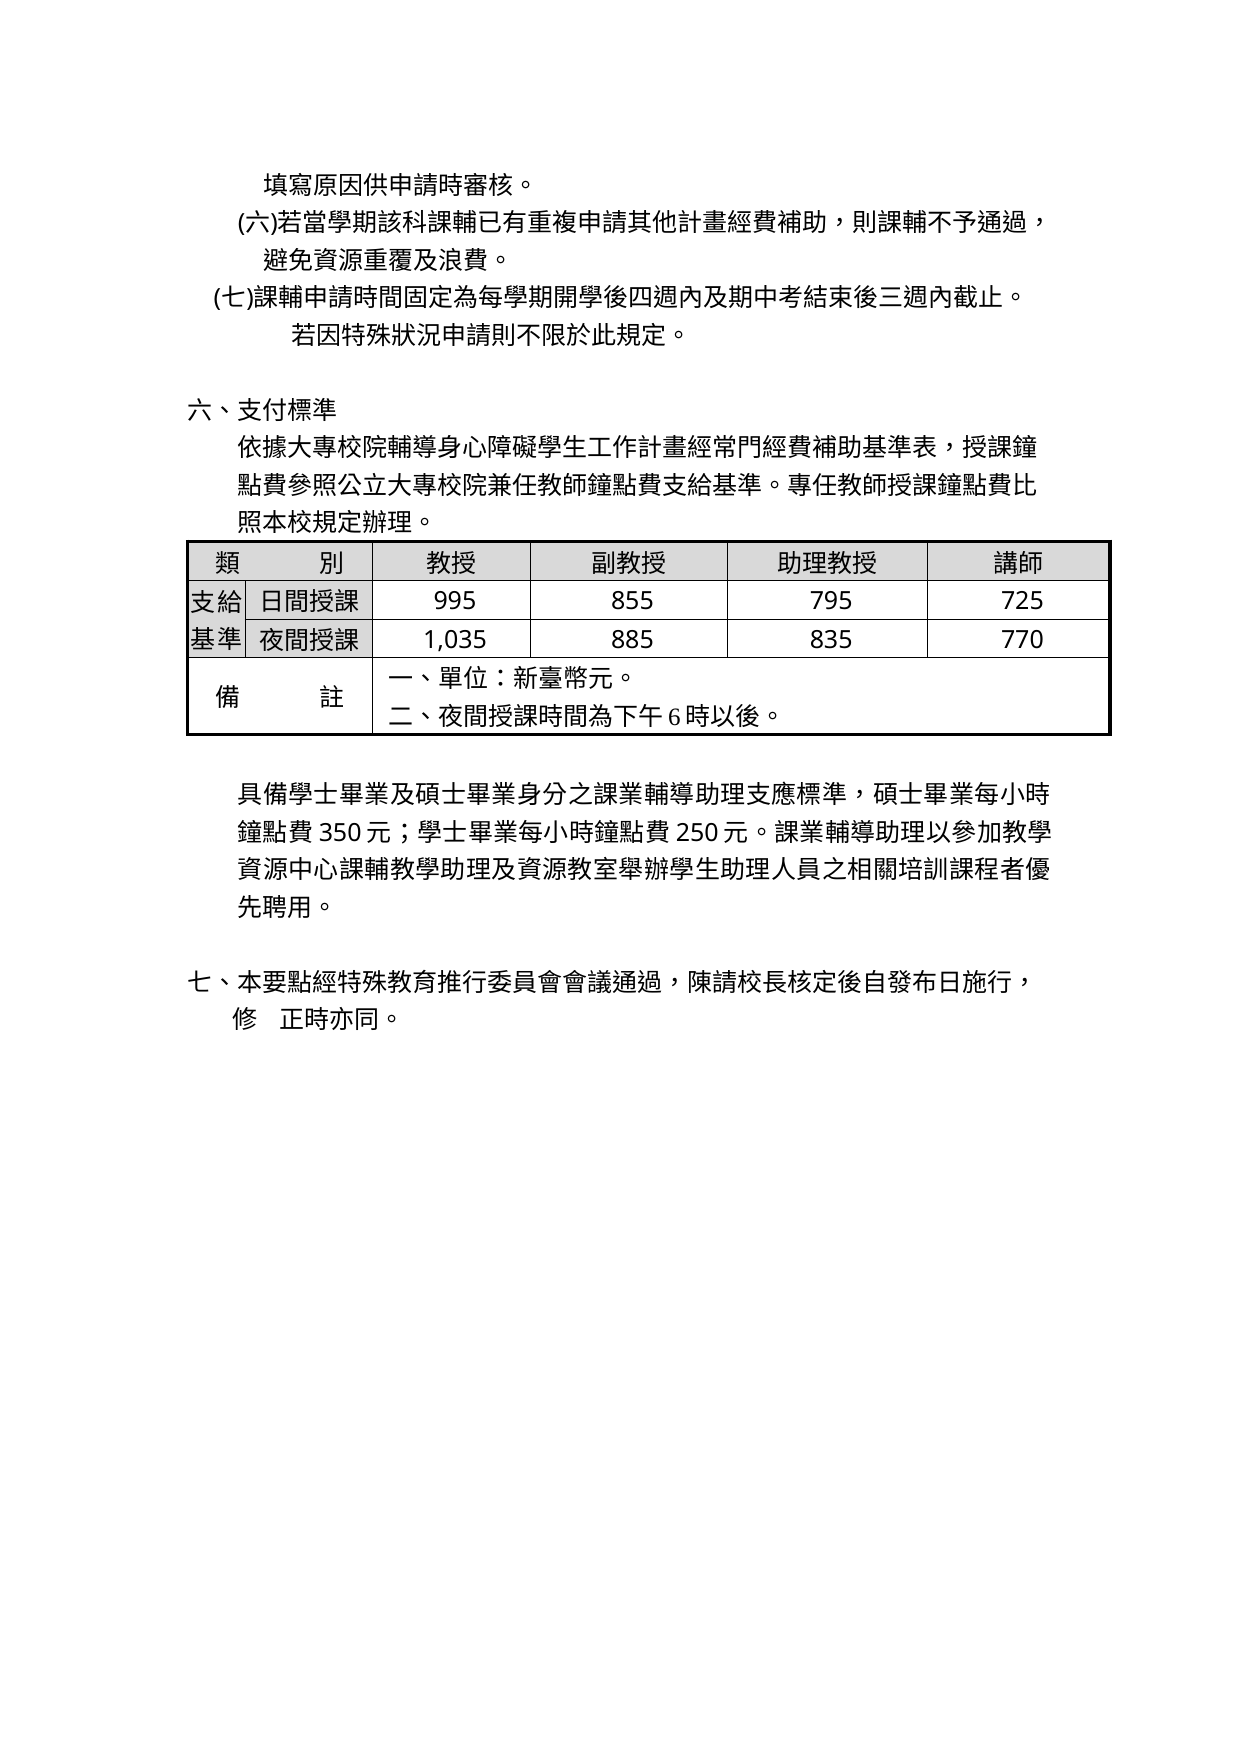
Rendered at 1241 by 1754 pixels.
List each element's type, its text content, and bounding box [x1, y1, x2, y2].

table_header 類別 [189, 543, 372, 580]
table_cell 1,035 [373, 620, 530, 657]
table_cell 日間授課 [246, 581, 372, 619]
list 依據大專校院輔導身心障礙學生工作計畫經常門經費補助基準表，授課鐘點費參照公立大專校院兼任教師鐘點費支給基準。專任教師授課鐘點費比照本校規定辦理。 [237, 427, 1053, 539]
list (六)若當學期該科課輔已有重複申請其他計畫經費補助，則課輔不予通過， [238, 202, 1053, 239]
table_header 教授 [373, 543, 530, 580]
list 填寫原因供申請時審核。 [237, 164, 1053, 202]
table_cell 770 [928, 620, 1108, 657]
table_cell 單位：新臺幣元。 夜間授課時間為下午6時以後。 [373, 658, 1108, 733]
table_cell 夜間授課 [246, 620, 372, 657]
text 六、支付標準 [187, 389, 1053, 427]
table_header 副教授 [531, 543, 727, 580]
table_cell 885 [531, 620, 727, 657]
text (七)課輔申請時間固定為每學期開學後四週內及期中考結束後三週內截止。 若因特殊狀況申請則不限於此規定。 [187, 277, 1053, 352]
list 具備學士畢業及碩士畢業身分之課業輔導助理支應標準，碩士畢業每小時鐘點費350元；學士畢業每小時鐘點費250元。課業輔導助理以參加教學資源中心課輔教學助理及資源教室舉辦學生助理人員之相關培訓課程者優先聘用。 [237, 774, 1053, 924]
table_cell 支給基準 [189, 581, 245, 657]
table_cell 795 [728, 581, 927, 619]
table_cell 835 [728, 620, 927, 657]
table_header 講師 [928, 543, 1108, 580]
table_header 助理教授 [728, 543, 927, 580]
table_cell 725 [928, 581, 1108, 619]
table_cell 備註 [189, 658, 372, 733]
text 七、本要點經特殊教育推行委員會會議通過，陳請校長核定後自發布日施行，修 正時亦同。 [187, 961, 1053, 1036]
table_cell 995 [373, 581, 530, 619]
list 避免資源重覆及浪費。 [238, 239, 1053, 277]
table_cell 855 [531, 581, 727, 619]
